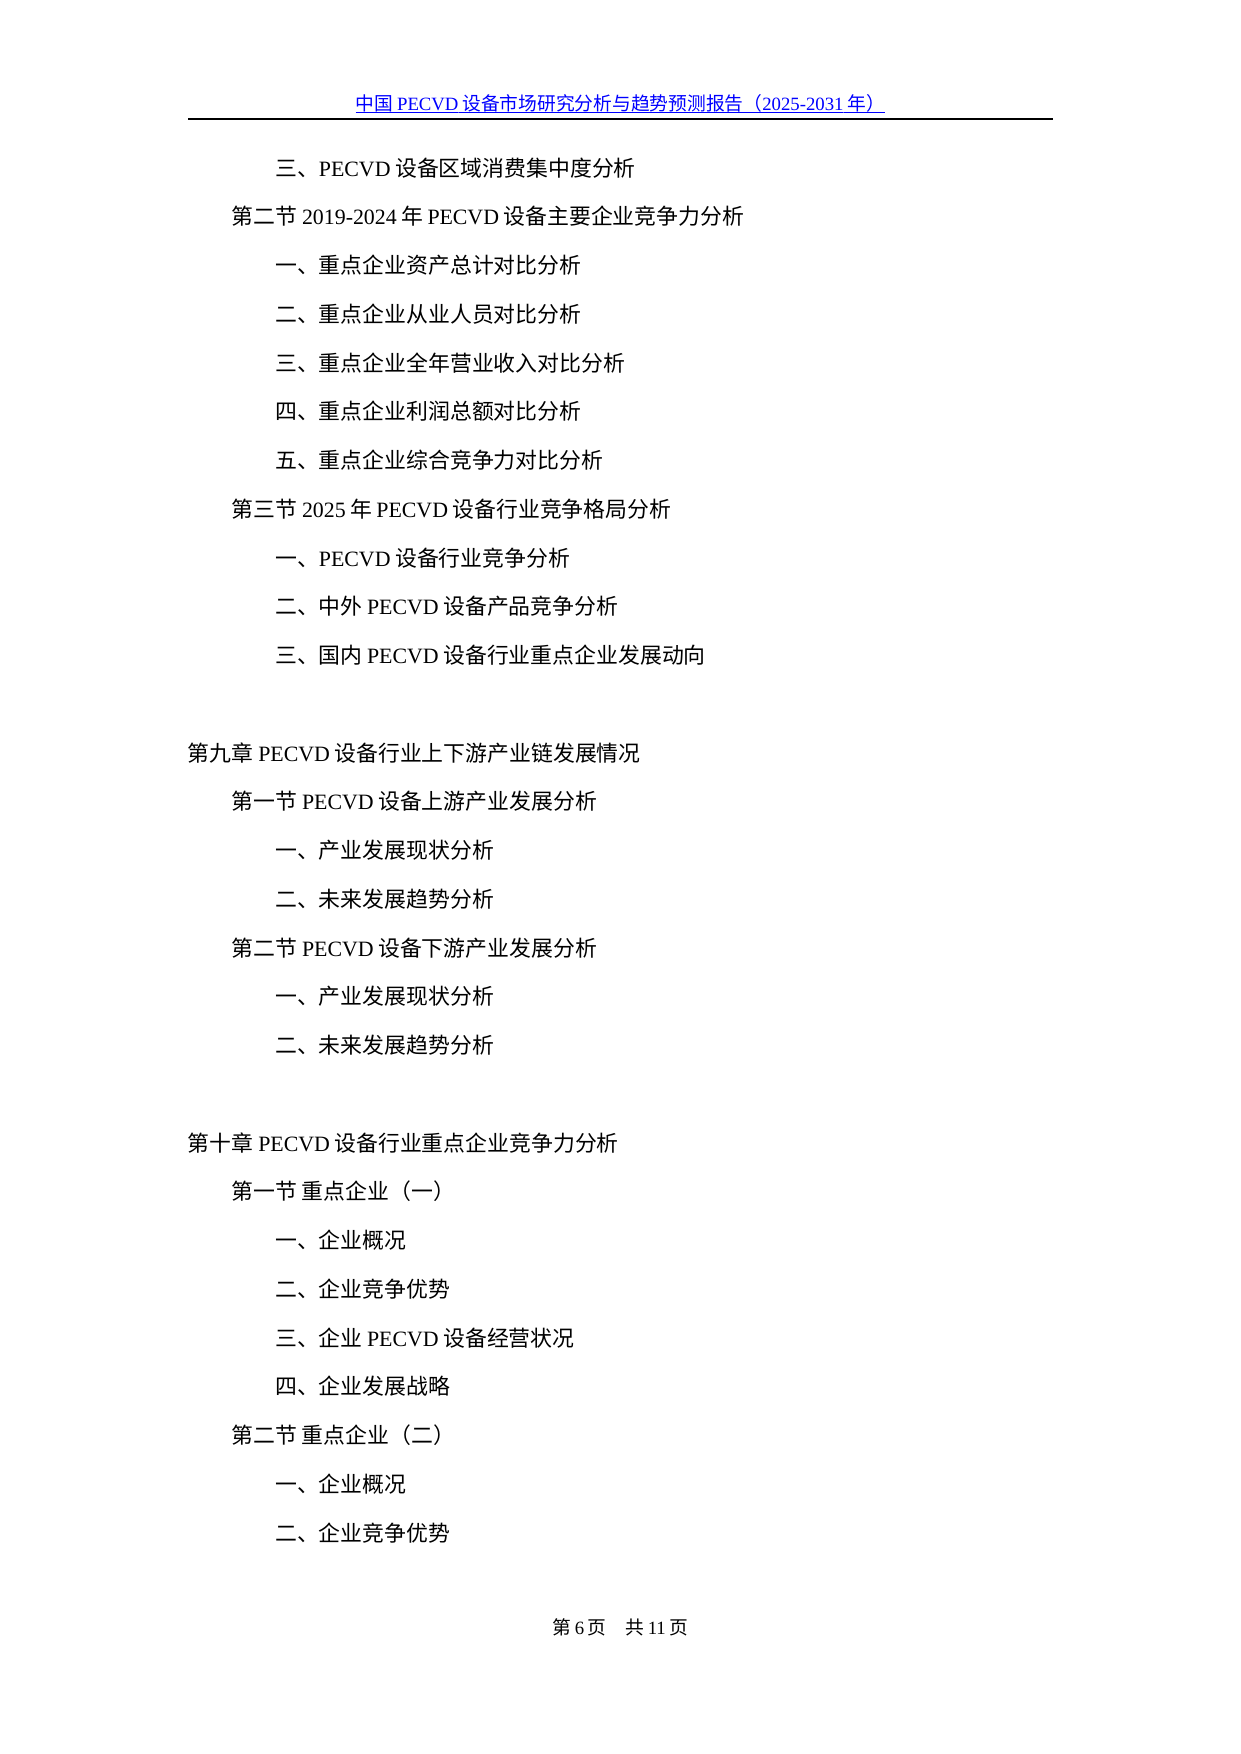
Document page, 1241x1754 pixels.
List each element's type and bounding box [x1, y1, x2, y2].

text [187, 150, 1053, 1548]
